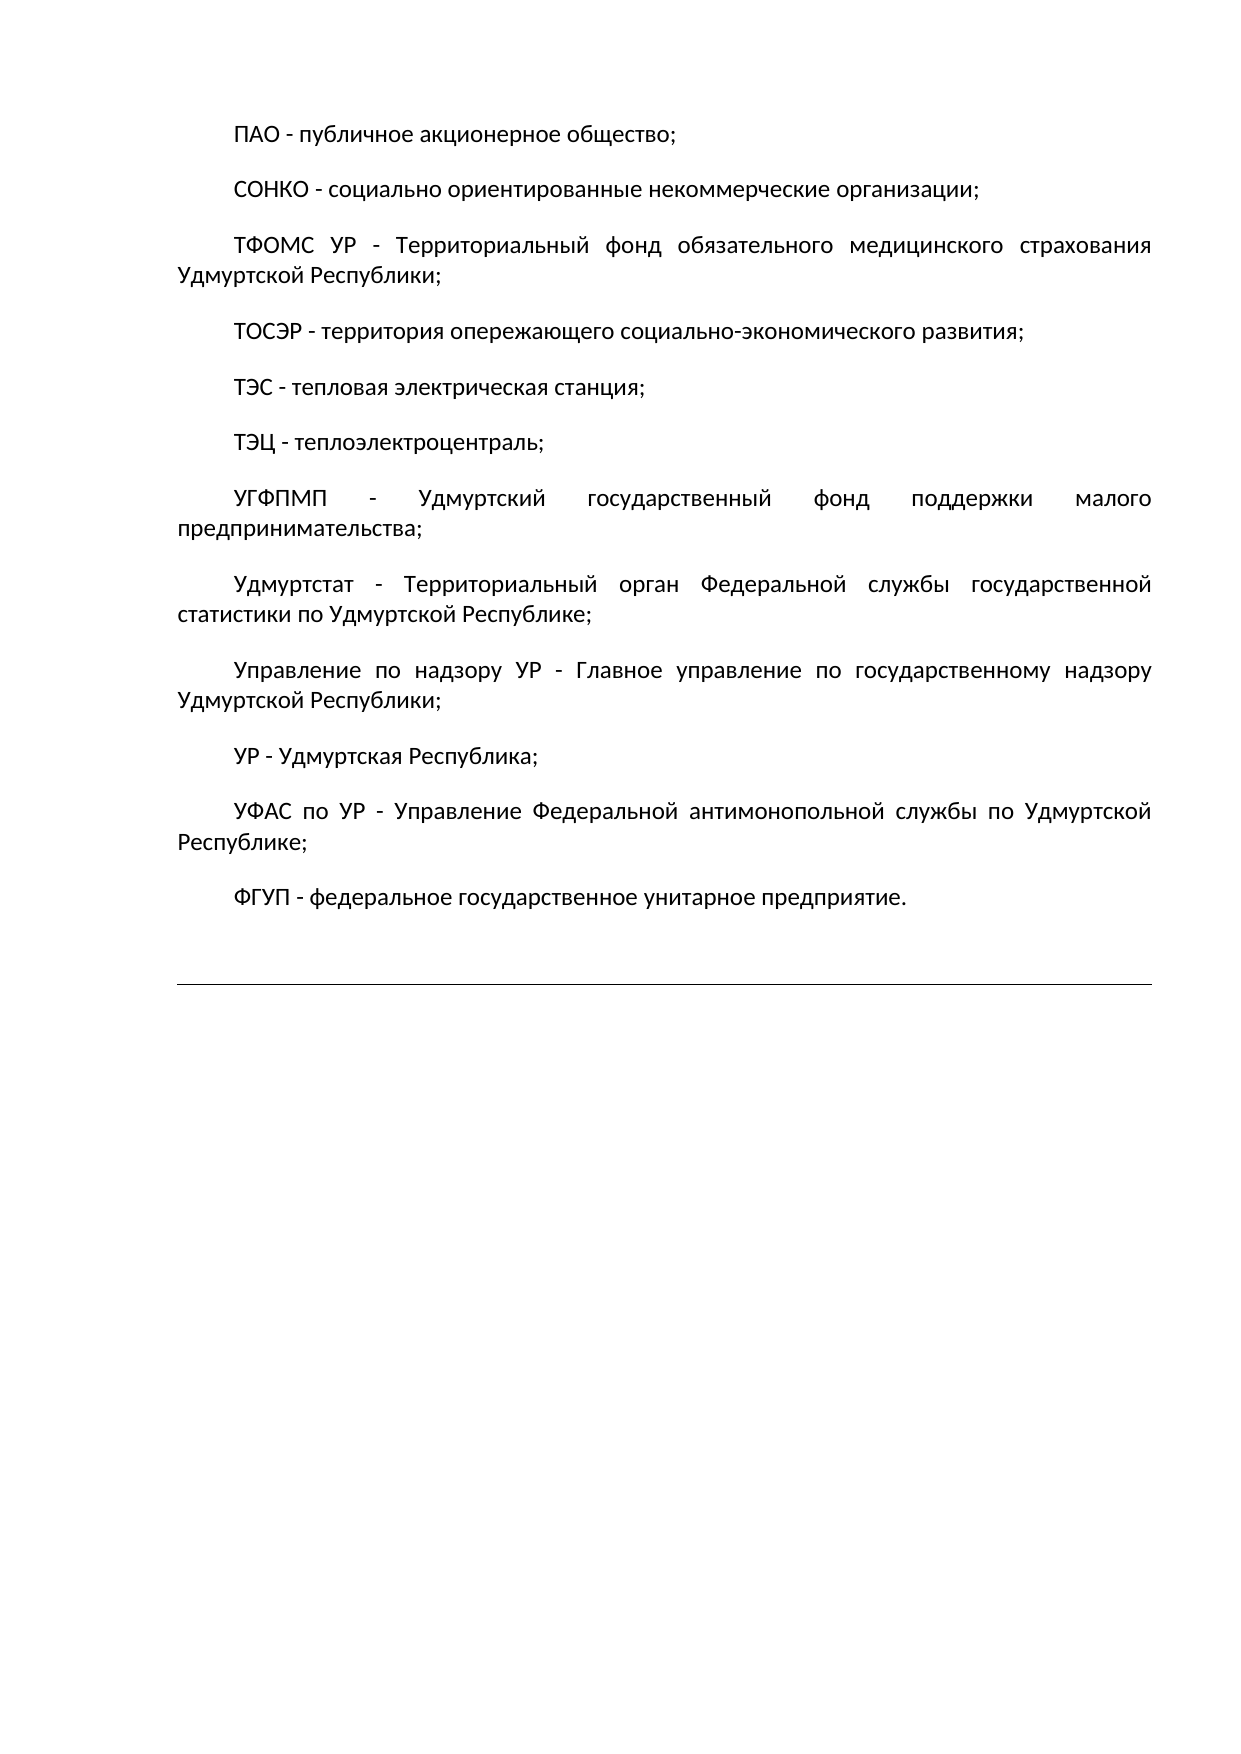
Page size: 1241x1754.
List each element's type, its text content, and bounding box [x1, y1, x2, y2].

text ФГУП - федеральное государственное унитарное предприятие. [177, 881, 1152, 912]
text ТОСЭР - территория опережающего социально-экономического развития; [177, 315, 1152, 346]
text СОНКО - социально ориентированные некоммерческие организации; [177, 174, 1152, 204]
text УФАС по УР - Управление Федеральной антимонопольной службы по Удмуртской Республике; [177, 795, 1152, 856]
text Управление по надзору УР - Главное управление по государственному надзору Удмуртской Республики; [177, 654, 1152, 715]
text ТЭЦ - теплоэлектроцентраль; [177, 426, 1152, 457]
text ТФОМС УР - Территориальный фонд обязательного медицинского страхования Удмуртской Республики; [177, 229, 1152, 290]
text ТЭС - тепловая электрическая станция; [177, 371, 1152, 401]
text УГФПМП - Удмуртский государственный фонд поддержки малого предпринимательства; [177, 482, 1152, 543]
text Удмуртстат - Территориальный орган Федеральной службы государственной статистики по Удмуртской Республике; [177, 568, 1152, 629]
text УР - Удмуртская Республика; [177, 740, 1152, 770]
text ПАО - публичное акционерное общество; [177, 118, 1152, 149]
